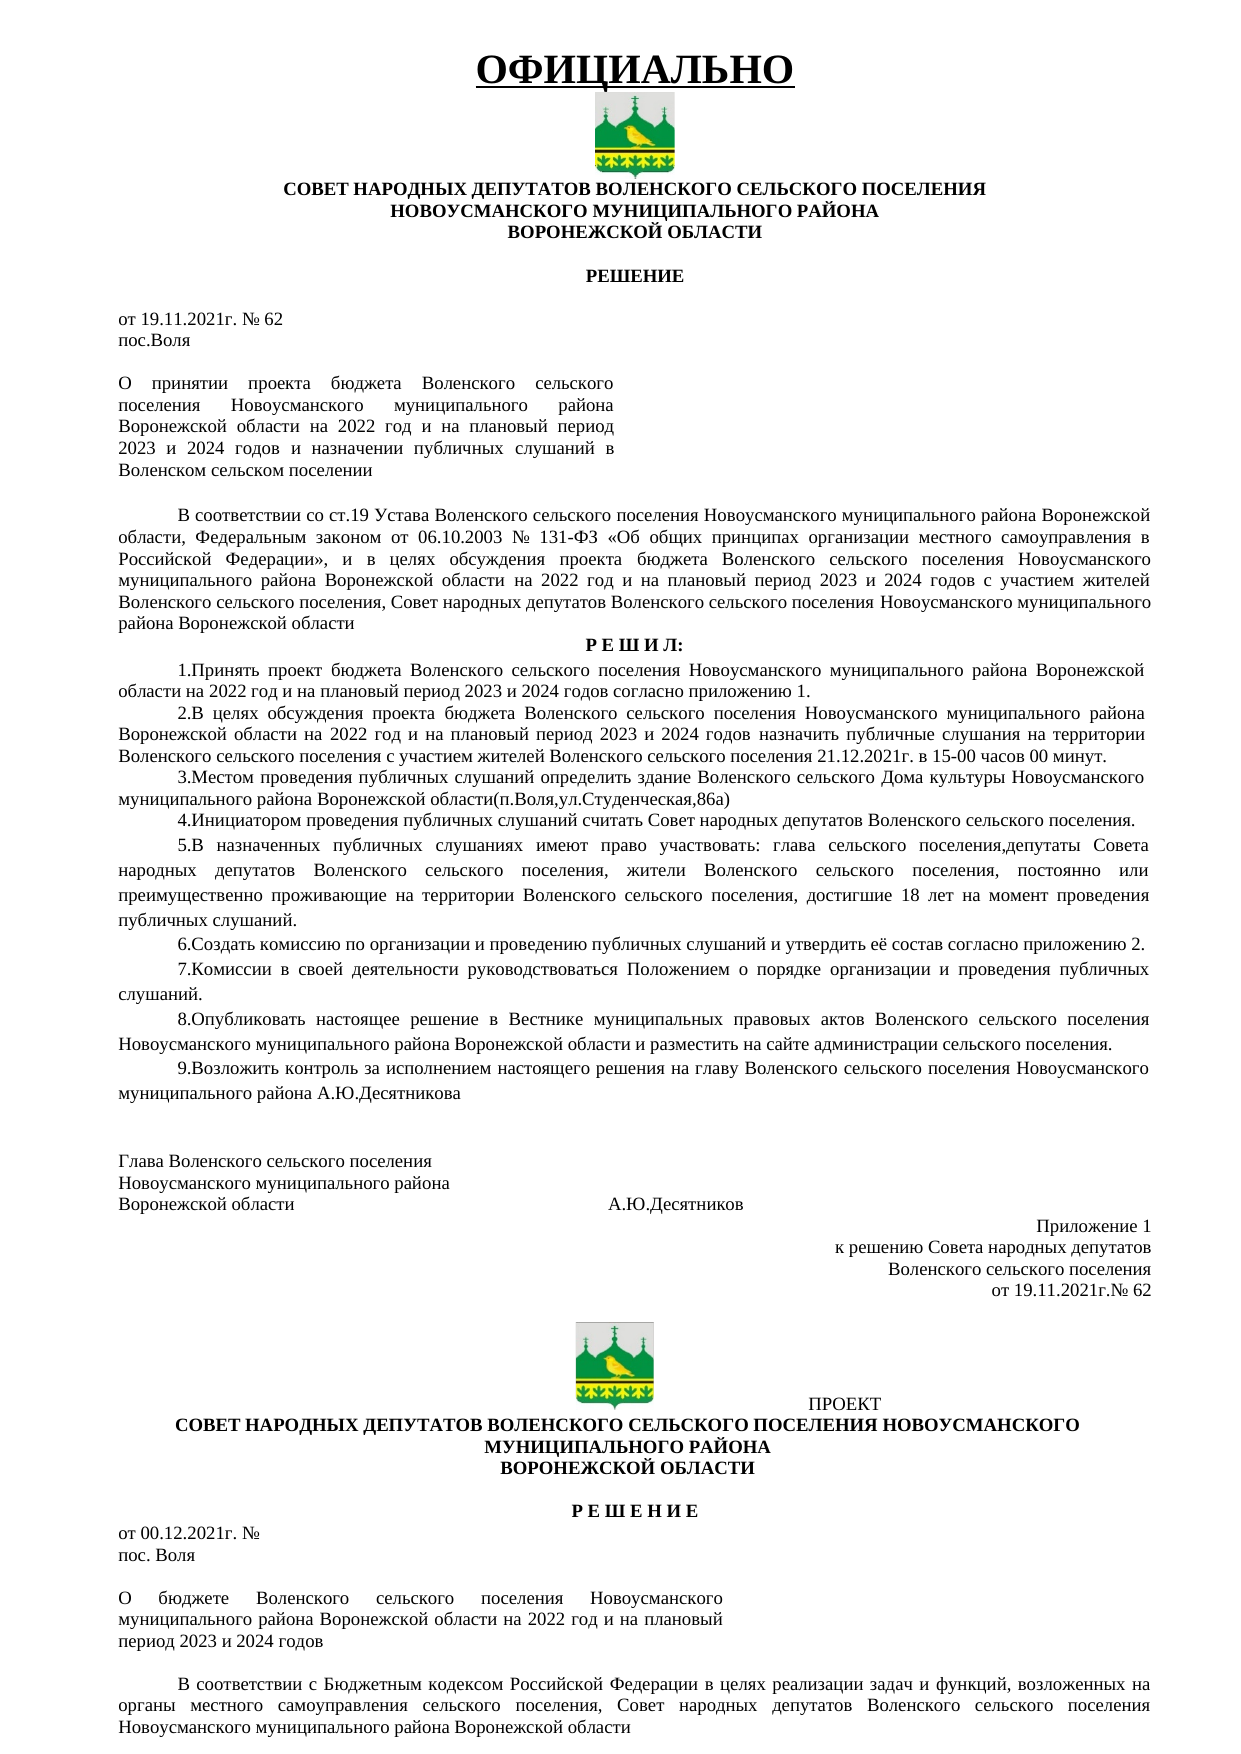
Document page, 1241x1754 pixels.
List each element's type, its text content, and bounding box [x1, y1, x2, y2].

text Воронежской области А.Ю.Десятников [118, 1193, 1152, 1215]
text 9.Возложить контроль за исполнением настоящего решения на главу Воленского сельского поселения Новоусманского муниципального района А.Ю.Десятникова [118, 1057, 1151, 1104]
text 2.В целях обсуждения проекта бюджета Воленского сельского поселения Новоусманского муниципального района Воронежской области на 2022 год и на плановый период 2023 и 2024 годов назначить публичные слушания на территории Воленского сельского поселения с участием жителей Воленского сельского поселения 21.12.2021г. в 15-00 часов 00 минут. [118, 702, 1146, 766]
text СОВЕТ НАРОДНЫХ ДЕПУТАТОВ ВОЛЕНСКОГО СЕЛЬСКОГО ПОСЕЛЕНИЯ НОВОУСМАНСКОГО МУНИЦИПАЛЬНОГО РАЙОНА ВОРОНЕЖСКОЙ ОБЛАСТИ [118, 1414, 1137, 1479]
text Р Е Ш И Л: [118, 634, 1151, 655]
text РЕШЕНИЕ [118, 264, 1152, 286]
text от 19.11.2021г.№ 62 [118, 1279, 1152, 1301]
text 7.Комиссии в своей деятельности руководствоваться Положением о порядке организации и проведения публичных слушаний. [118, 958, 1151, 1004]
text ПРОЕКТ [118, 1322, 1152, 1414]
text Р Е Ш Е Н И Е [118, 1500, 1152, 1522]
text СОВЕТ НАРОДНЫХ ДЕПУТАТОВ ВОЛЕНСКОГО СЕЛЬСКОГО ПОСЕЛЕНИЯ [118, 178, 1152, 200]
text Приложение 1 [118, 1215, 1152, 1236]
text Новоусманского муниципального района [118, 1172, 1152, 1193]
text В соответствии с Бюджетным кодексом Российской Федерации в целях реализации задач и функций, возложенных на органы местного самоуправления сельского поселения, Совет народных депутатов Воленского сельского поселения Новоусманского муниципального района Воронежской области [118, 1673, 1152, 1737]
text 6.Создать комиссию по организации и проведению публичных слушаний и утвердить её состав согласно приложению 2. [118, 933, 1151, 955]
picture [575, 1322, 654, 1410]
text НОВОУСМАНСКОГО МУНИЦИПАЛЬНОГО РАЙОНА [118, 200, 1152, 221]
picture [595, 92, 675, 179]
text 3.Местом проведения публичных слушаний определить здание Воленского сельского Дома культуры Новоусманского муниципального района Воронежской области(п.Воля,ул.Студенческая,86а) [118, 766, 1146, 809]
text к решению Совета народных депутатов [118, 1236, 1152, 1258]
text Глава Воленского сельского поселения [118, 1150, 1152, 1172]
text 4.Инициатором проведения публичных слушаний считать Совет народных депутатов Воленского сельского поселения. [118, 809, 1151, 831]
title О принятии проекта бюджета Воленского сельского поселения Новоусманского муниципального района Воронежской области на 2022 год и на плановый период 2023 и 2024 годов и назначении публичных слушаний в Воленском сельском поселении [118, 372, 614, 480]
text от 00.12.2021г. № [118, 1522, 1152, 1543]
text О бюджете Воленского сельского поселения Новоусманского муниципального района Воронежской области на 2022 год и на плановый период 2023 и 2024 годов [118, 1587, 723, 1651]
text ВОРОНЕЖСКОЙ ОБЛАСТИ [118, 221, 1152, 243]
text 5.В назначенных публичных слушаниях имеют право участвовать: глава сельского поселения,депутаты Совета народных депутатов Воленского сельского поселения, жители Воленского сельского поселения, постоянно или преимущественно проживающие на территории Воленского сельского поселения, достигшие 18 лет на момент проведения публичных слушаний. [118, 834, 1151, 930]
text В соответствии со ст.19 Устава Воленского сельского поселения Новоусманского муниципального района Воронежской области, Федеральным законом от 06.10.2003 № 131-ФЗ «Об общих принципах организации местного самоуправления в Российской Федерации», и в целях обсуждения проекта бюджета Воленского сельского поселения Новоусманского муниципального района Воронежской области на 2022 год и на плановый период 2023 и 2024 годов с участием жителей Воленского сельского поселения, Совет народных депутатов Воленского сельского поселения Новоусманского муниципального района Воронежской области [118, 504, 1152, 634]
text от 19.11.2021г. № 62 [118, 308, 1152, 329]
text ОФИЦИАЛЬНО [118, 44, 1152, 92]
text 8.Опубликовать настоящее решение в Вестнике муниципальных правовых актов Воленского сельского поселения Новоусманского муниципального района Воронежской области и разместить на сайте администрации сельского поселения. [118, 1008, 1152, 1054]
text пос.Воля [118, 329, 1152, 351]
text 1.Принять проект бюджета Воленского сельского поселения Новоусманского муниципального района Воронежской области на 2022 год и на плановый период 2023 и 2024 годов согласно приложению 1. [118, 658, 1146, 702]
text Воленского сельского поселения [118, 1258, 1152, 1279]
text пос. Воля [118, 1543, 1152, 1565]
